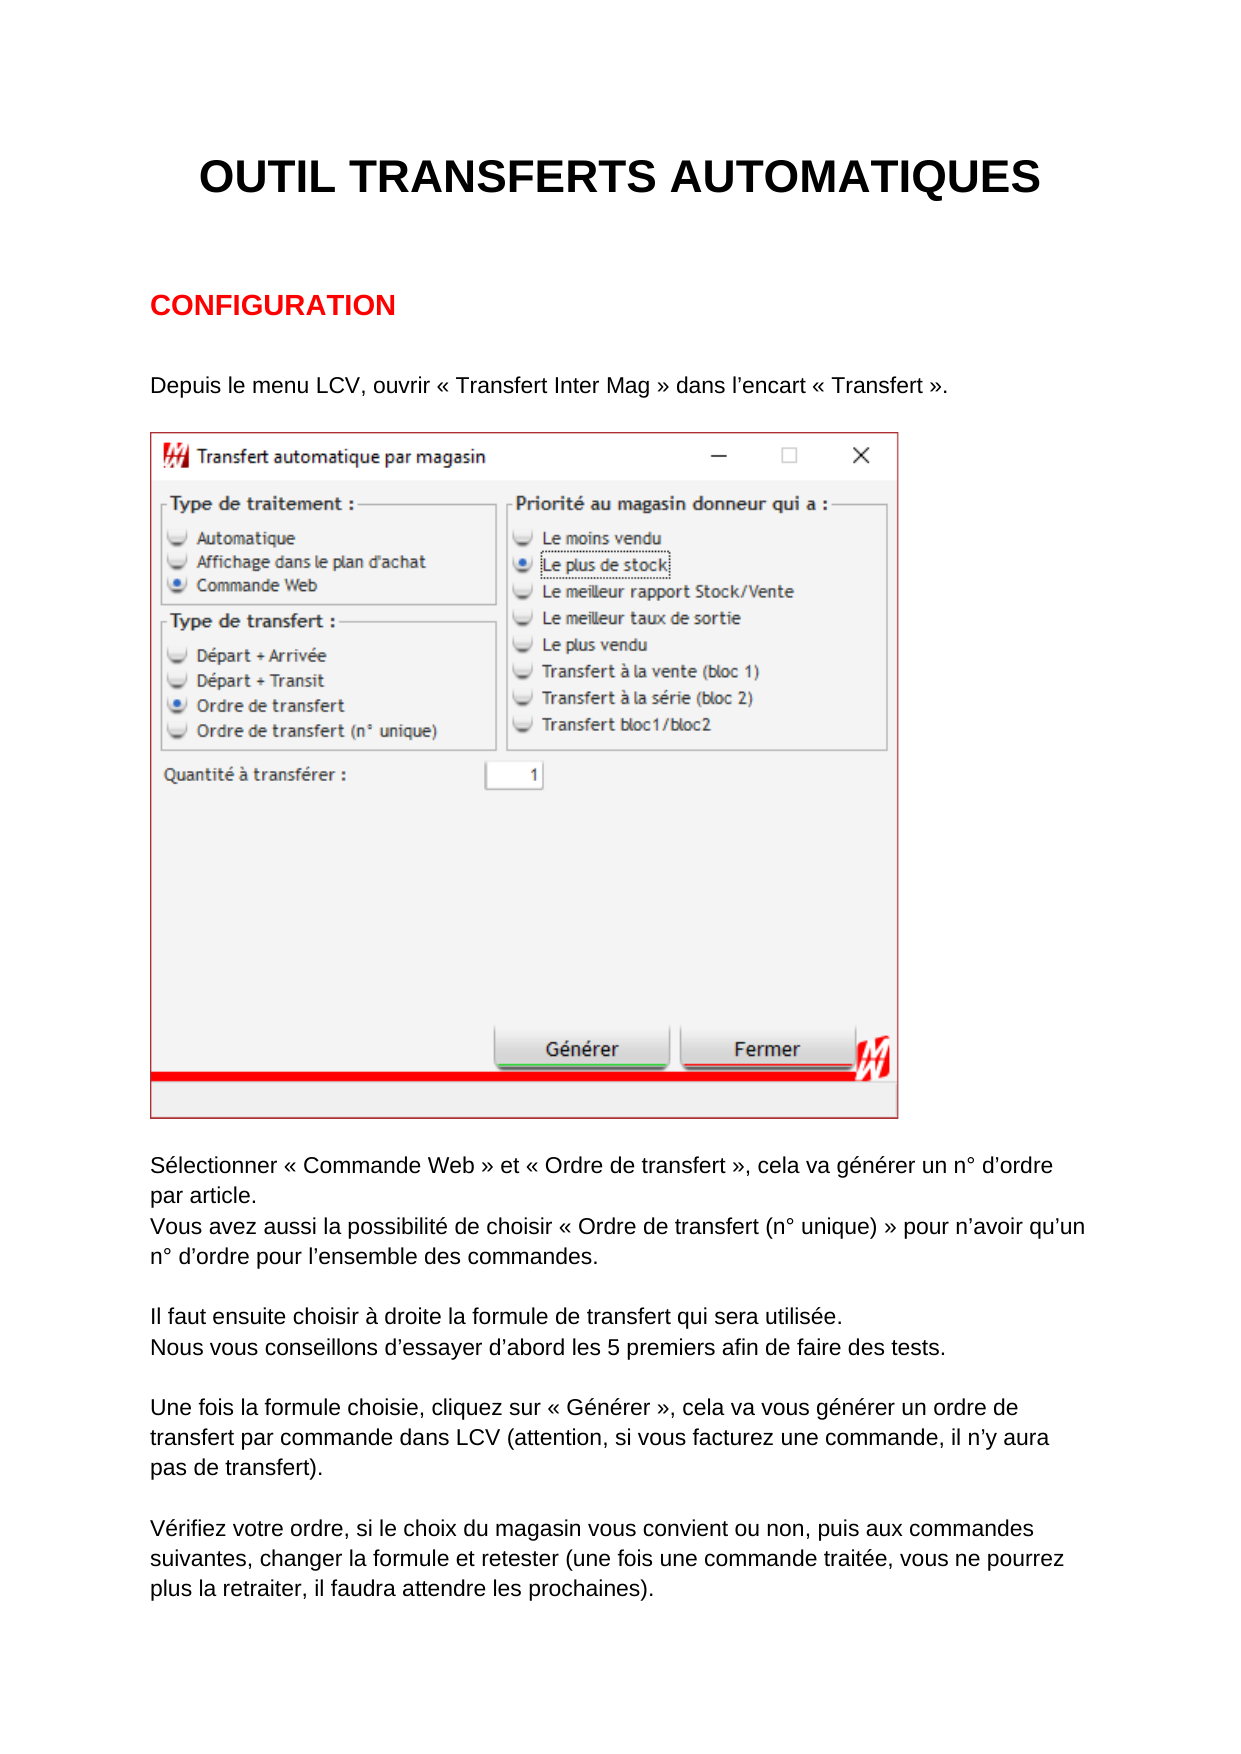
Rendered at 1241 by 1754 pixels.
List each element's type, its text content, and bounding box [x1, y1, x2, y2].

text Nous vous conseillons d’essayer d’abord les 5 premiers afin de faire des tests. [150, 1333, 1090, 1360]
text Une fois la formule choisie, cliquez sur « Générer », cela va vous générer un ordre de transfert par commande dans LCV (attention, si vous facturez une commande, il n’y aura pas de transfert). [150, 1394, 1090, 1481]
picture [150, 432, 899, 1119]
text Sélectionner « Commande Web » et « Ordre de transfert », cela va générer un n° d’ordre par article. [150, 1152, 1090, 1209]
text Vérifiez votre ordre, si le choix du magasin vous convient ou non, puis aux commandes suivantes, changer la formule et retester (une fois une commande traitée, vous ne pourrez plus la retraiter, il faudra attendre les prochaines). [150, 1515, 1090, 1601]
text CONFIGURATION [150, 288, 1090, 321]
text Vous avez aussi la possibilité de choisir « Ordre de transfert (n° unique) » pour n’avoir qu’un n° d’ordre pour l’ensemble des commandes. [150, 1213, 1090, 1269]
text Il faut ensuite choisir à droite la formule de transfert qui sera utilisée. [150, 1303, 1090, 1329]
text OUTIL TRANSFERTS AUTOMATIQUES [150, 150, 1090, 203]
text Depuis le menu LCV, ouvrir « Transfert Inter Mag » dans l’encart « Transfert ». [150, 372, 1090, 398]
